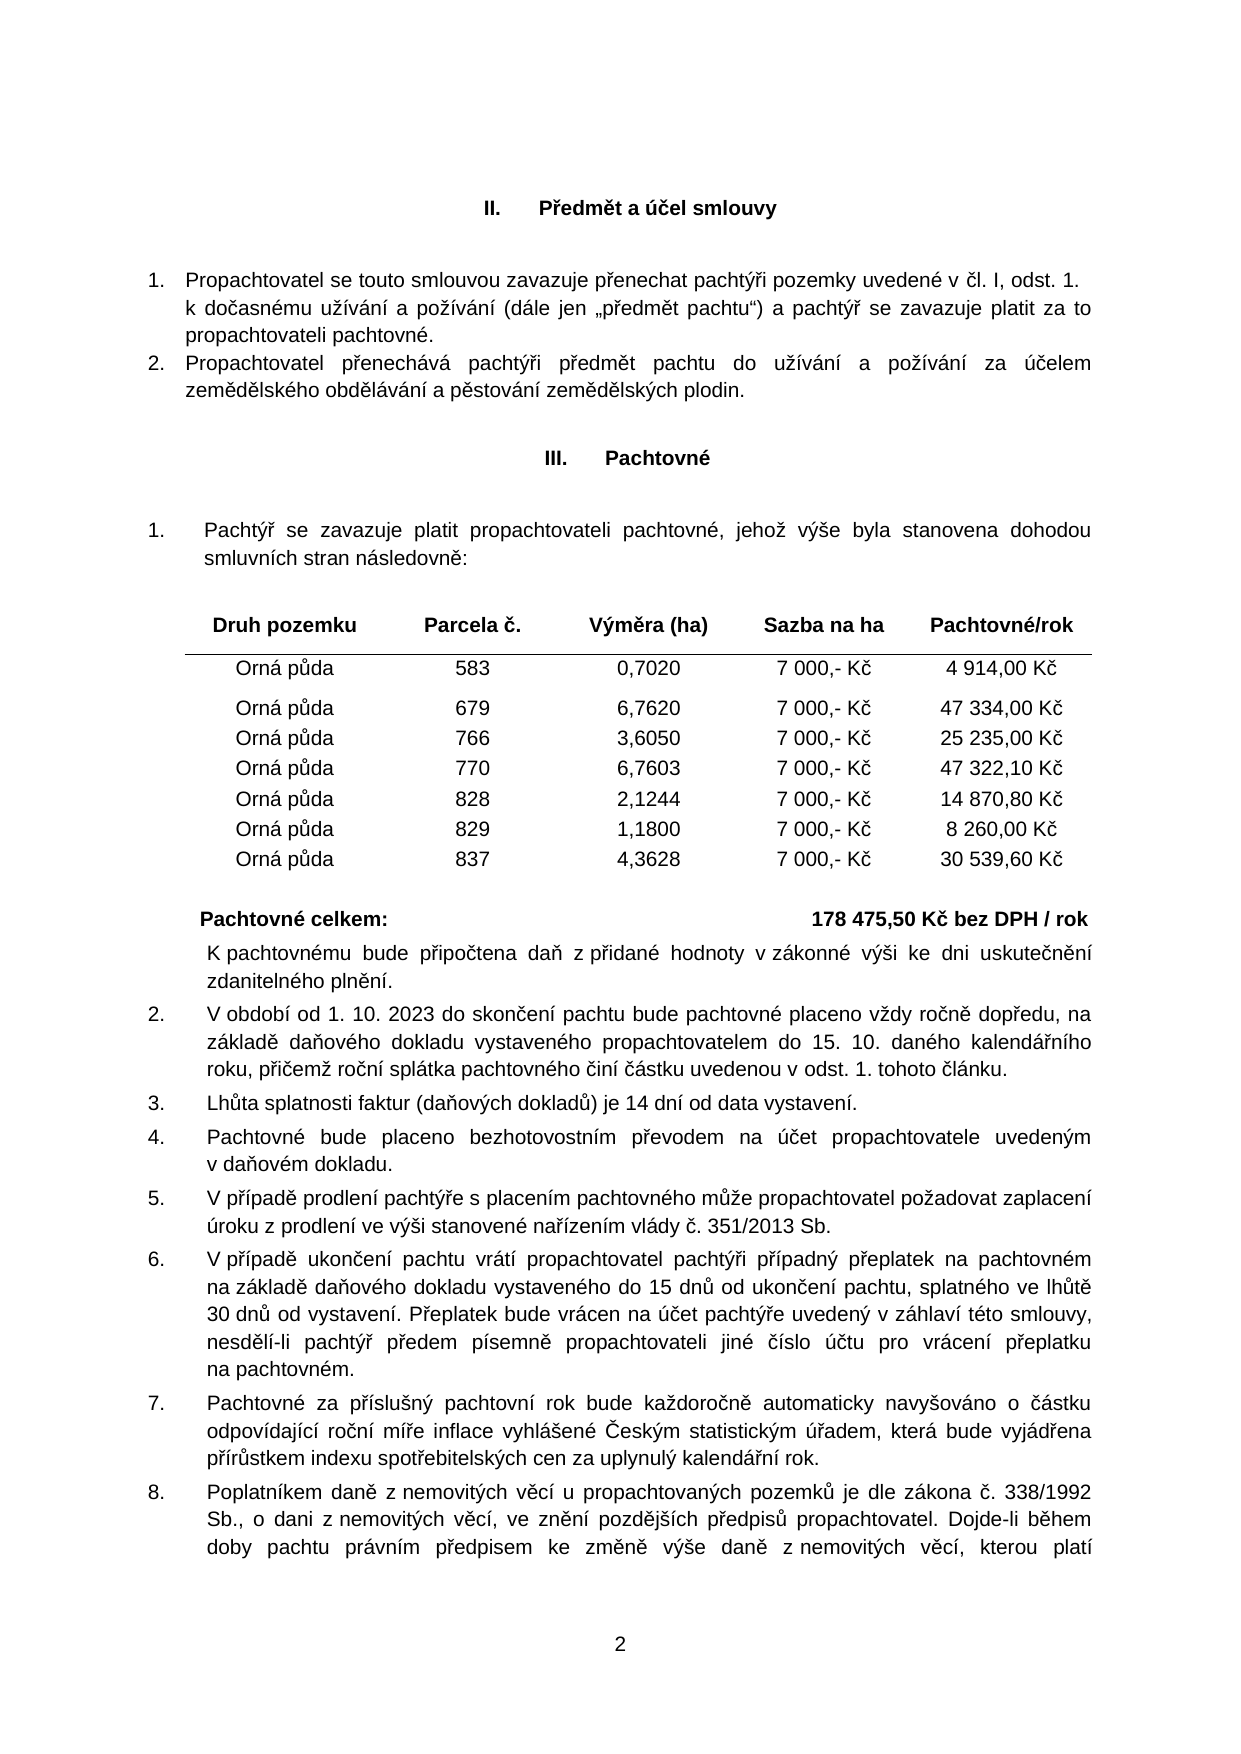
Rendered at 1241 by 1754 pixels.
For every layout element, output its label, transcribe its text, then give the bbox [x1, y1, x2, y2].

table_cell 47 334,00 Kč 25 235,00 Kč 47 322,10 Kč 14 870,80 Kč 8 260,00 Kč 30 539,60 Kč [911, 696, 1092, 907]
list Propachtovatel se touto smlouvou zavazuje přenechat pachtýři pozemky uvedené v čl. I, odst. 1. k dočasnému užívání a požívání (dále jen „předmět pachtu“) a pachtýř se zavazuje platit za to propachtovateli pachtovné. [148, 268, 1093, 347]
table_cell 7 000,- Kč 7 000,- Kč 7 000,- Kč 7 000,- Kč 7 000,- Kč 7 000,- Kč [737, 696, 911, 907]
list V období od 1. 10. 2023 do skončení pachtu bude pachtovné placeno vždy ročně dopředu, na základě daňového dokladu vystaveného propachtovatelem do 15. 10. daného kalendářního roku, přičemž roční splátka pachtovného činí částku uvedenou v odst. 1. tohoto článku. [148, 1002, 1093, 1081]
list Pachtovné za příslušný pachtovní rok bude každoročně automaticky navyšováno o částku odpovídající roční míře inflace vyhlášené Českým statistickým úřadem, která bude vyjádřena přírůstkem indexu spotřebitelských cen za uplynulý kalendářní rok. [148, 1391, 1093, 1470]
list Propachtovatel přenechává pachtýři předmět pachtu do užívání a požívání za účelem zemědělského obdělávání a pěstování zemědělských plodin. [148, 351, 1093, 402]
table_cell Orná půda Orná půda Orná půda Orná půda Orná půda Orná půda [185, 696, 385, 907]
table_cell Orná půda [185, 655, 385, 696]
table_cell 583 [385, 655, 561, 696]
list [148, 1480, 1093, 1559]
table_cell 4 914,00 Kč [911, 655, 1092, 696]
list V případě ukončení pachtu vrátí propachtovatel pachtýři případný přeplatek na pachtovném na základě daňového dokladu vystaveného do 15 dnů od ukončení pachtu, splatného ve lhůtě 30 dnů od vystavení. Přeplatek bude vrácen na účet pachtýře uvedený v záhlaví této smlouvy, nesdělí-li pachtýř předem písemně propachtovateli jiné číslo účtu pro vrácení přeplatku na pachtovném. [148, 1247, 1093, 1381]
list Lhůta splatnosti faktur (daňových dokladů) je 14 dní od data vystavení. [148, 1091, 1093, 1115]
table_cell 679 766 770 828 829 837 [385, 696, 561, 907]
table_header Parcela č. [385, 613, 561, 654]
table_cell 6,7620 3,6050 6,7603 2,1244 1,1800 4,3628 [561, 696, 737, 907]
text Pachtovné celkem: 178 475,50 Kč bez DPH / rok [148, 907, 1093, 931]
list Pachtovné bude placeno bezhotovostním převodem na účet propachtovatele uvedeným v daňovém dokladu. [148, 1125, 1093, 1176]
table_header Sazba na ha [737, 613, 911, 654]
subtitle Pachtovné [185, 446, 1093, 470]
table_header Pachtovné/rok [911, 613, 1092, 654]
subtitle Předmět a účel smlouvy [185, 196, 1093, 220]
list Pachtýř se zavazuje platit propachtovateli pachtovné, jehož výše byla stanovena dohodou smluvních stran následovně: [148, 518, 1093, 569]
table_header Druh pozemku [185, 613, 385, 654]
table_header Výměra (ha) [561, 613, 737, 654]
text K pachtovnému bude připočtena daň z přidané hodnoty v zákonné výši ke dni uskutečnění zdanitelného plnění. [207, 941, 1093, 992]
table_cell 0,7020 [561, 655, 737, 696]
list V případě prodlení pachtýře s placením pachtovného může propachtovatel požadovat zaplacení úroku z prodlení ve výši stanovené nařízením vlády č. 351/2013 Sb. [148, 1186, 1093, 1237]
table_cell 7 000,- Kč [737, 655, 911, 696]
